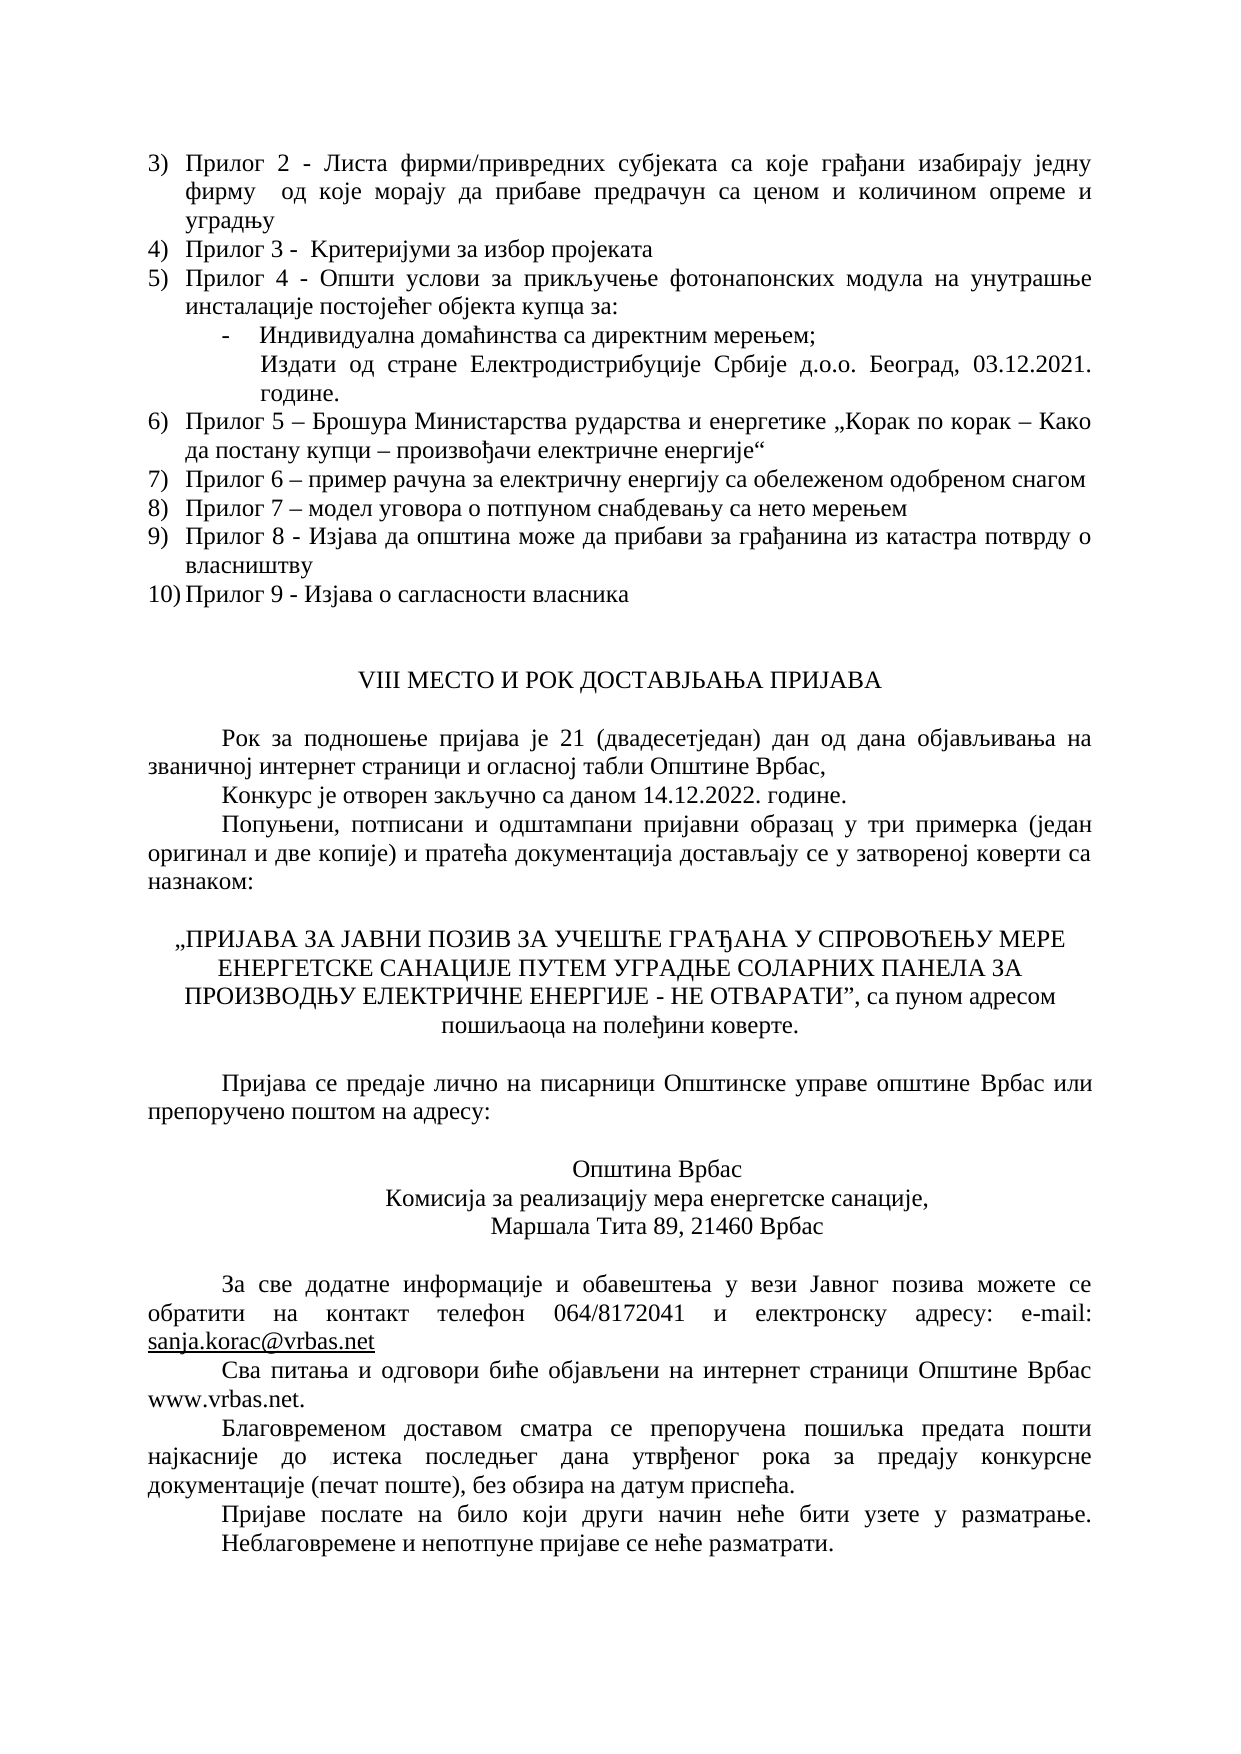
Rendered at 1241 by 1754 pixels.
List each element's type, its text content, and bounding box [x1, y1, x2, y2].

list Прилог 7 – модел уговора о потпуном снабдевању са нето мерењем [148, 493, 1093, 521]
text Конкурс је отворен закључно са даном 14.12.2022. године. [148, 780, 1093, 809]
list Прилог 5 – Брошура Министарства рударства и енергетике „Корак по корак – Како да постану купци – произвођачи електричне енергије“ [148, 406, 1093, 464]
text Рок за подношење пријава је 21 (двадесетједан) дан од дана објављивања на званичној интернет страници и огласној табли Општине Врбас, [148, 723, 1093, 780]
text Пријава се предаје лично на писарници Општинске управе општине Врбас или препоручено поштом на адресу: [148, 1068, 1093, 1125]
list Прилог 4 - Општи услови за прикључење фотонапонских модула на унутрашње инсталације постојећег објекта купца за: [148, 263, 1093, 320]
text Маршала Тита 89, 21460 Врбас [148, 1211, 1093, 1240]
list Прилог 3 - Kритеријуми за избор пројеката [148, 234, 1093, 263]
list Прилог 8 - Изјава да општина може да прибави за грађанина из катастра потврду о власништву [148, 521, 1093, 579]
text „ПРИЈАВА ЗА ЈАВНИ ПОЗИВ ЗА УЧЕШЋЕ ГРАЂАНА У СПРОВОЋЕЊУ МЕРE ЕНЕРГЕТСКЕ САНАЦИЈЕ ПУТЕМ УГРАДЊЕ СОЛАРНИХ ПАНЕЛА ЗА ПРОИЗВОДЊУ ЕЛЕКТРИЧНЕ ЕНЕРГИЈЕ - НЕ ОТВАРАТИ”, са пуном адресом пошиљаоца на полеђини коверте. [148, 924, 1093, 1039]
text Благовременом доставом сматра се препоручена пошиљка предата пошти најкасније до истека последњег дана утврђеног рока за предају конкурсне документације (печат поште), без обзира на датум приспећа. [148, 1413, 1093, 1499]
list Прилог 9 - Изјава о сагласности власника [148, 579, 1093, 608]
text Комисија за реализацију мера енергетске санације, [148, 1183, 1093, 1211]
list Прилог 6 – пример рачуна за електричну енергију са обележеном одобреном снагом [148, 464, 1093, 493]
text Сва питања и одговори биће објављени на интернет страници Општине Врбас www.vrbas.net. [148, 1355, 1093, 1413]
text Општина Врбас [148, 1154, 1093, 1183]
text Пријаве послате на било који други начин неће бити узете у разматрање. Неблаговремене и непотпуне пријаве се неће разматрати. [221, 1499, 1093, 1556]
text Попуњени, потписани и одштампани пријавни образац у три примерка (један оригинал и две копије) и пратећа документација достављају се у затвореној коверти са назнаком: [148, 809, 1093, 895]
text За све додатне информације и обавештења у вези Јавног позива можете се обратити на контакт телефон 064/8172041 и електронску адресу: e-mail: sanja.korac@vrbas.net [148, 1269, 1093, 1355]
list Индивидуална домаћинства са директним мерењем; [221, 320, 1093, 349]
list Прилог 2 - Листа фирми/привредних субјеката са које грађани изабирају једну фирму од које морају да прибаве предрачун са ценом и количином опреме и уградњу [148, 148, 1093, 234]
text VIII МЕСТО И РОК ДОСТАВЈЬАЊА ПРИЈАВА [148, 665, 1093, 694]
list Издати од стране Електродистрибуције Србије д.о.о. Београд, 03.12.2021. године. [260, 349, 1093, 406]
